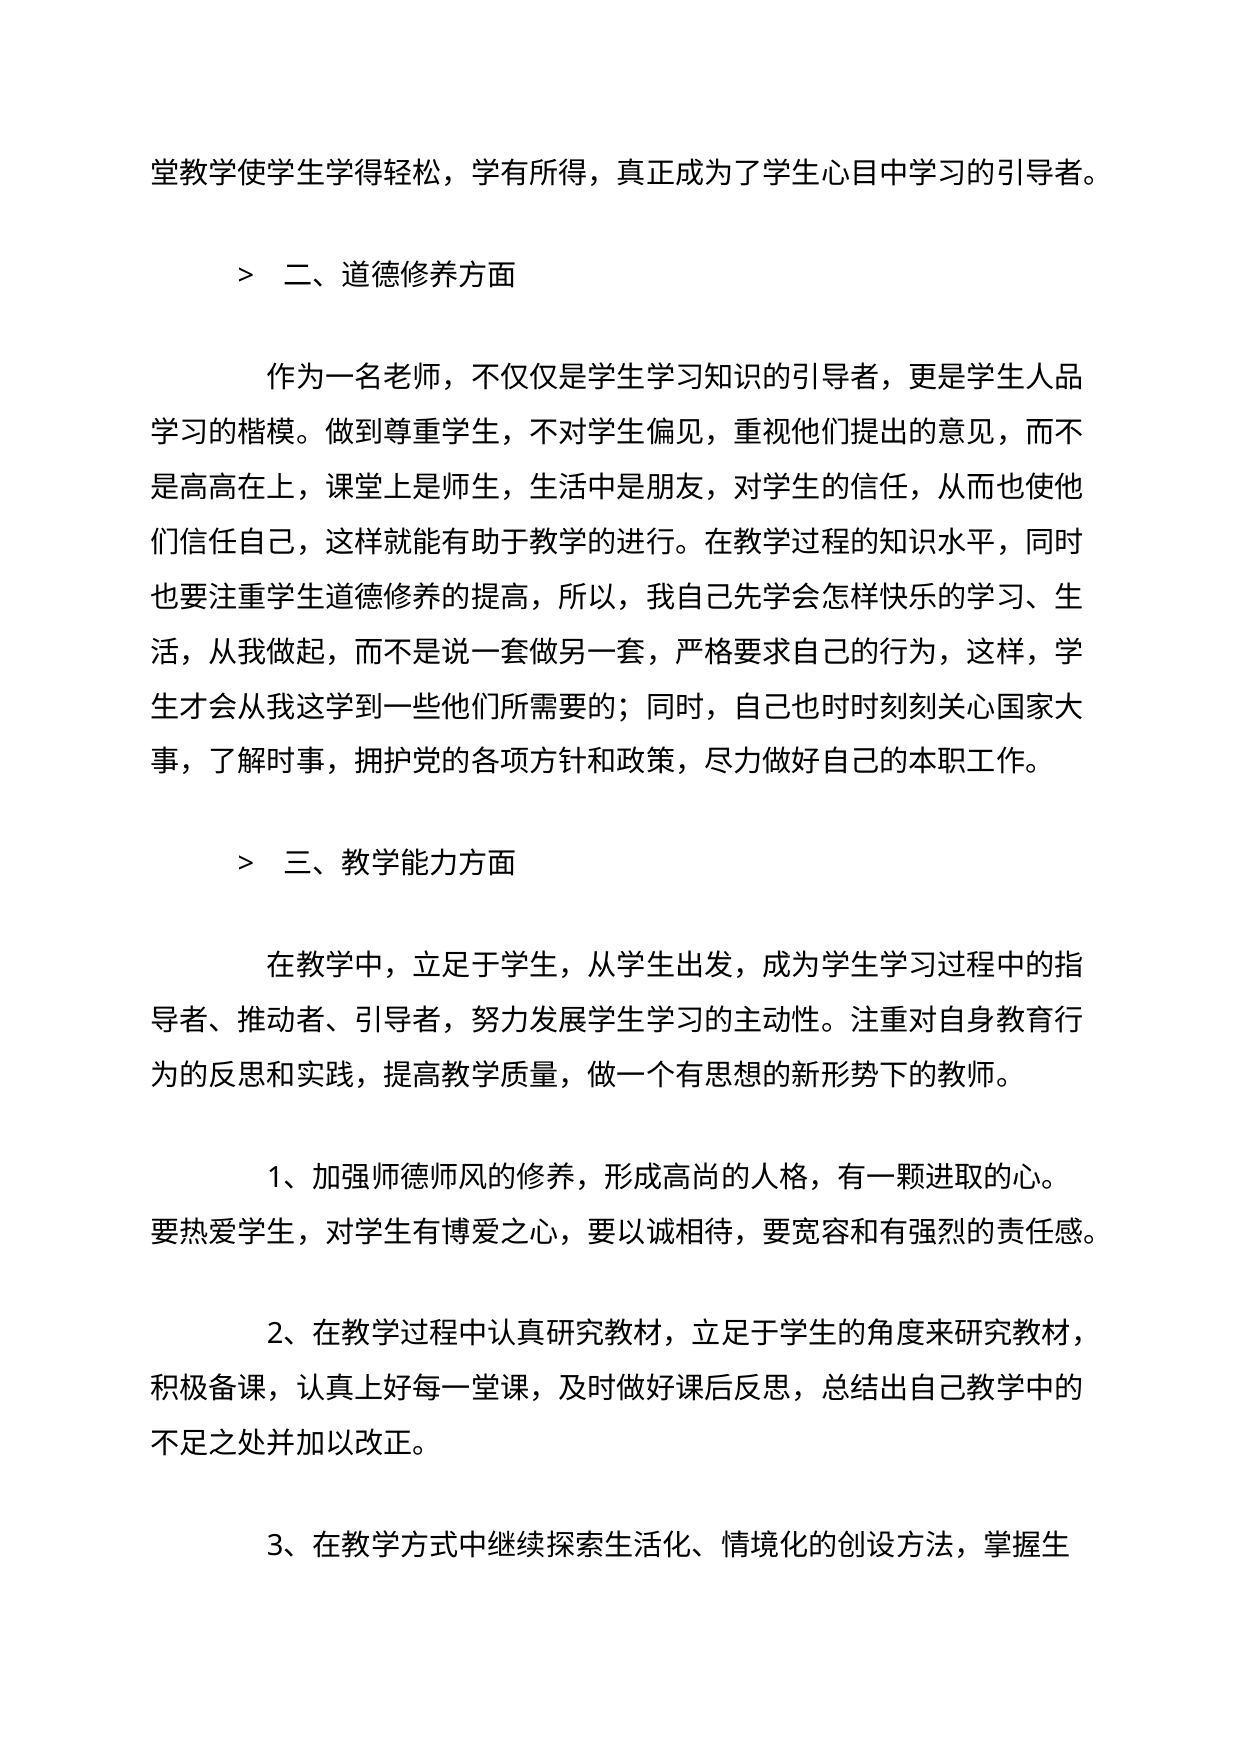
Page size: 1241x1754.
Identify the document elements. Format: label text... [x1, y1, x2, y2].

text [150, 150, 1090, 192]
text 2、在教学过程中认真研究教材，立足于学生的角度来研究教材，积极备课，认真上好每一堂课，及时做好课后反思，总结出自己教学中的不足之处并加以改正。 [150, 1310, 1090, 1462]
text 作为一名老师，不仅仅是学生学习知识的引导者，更是学生人品学习的楷模。做到尊重学生，不对学生偏见，重视他们提出的意见，而不是高高在上，课堂上是师生，生活中是朋友，对学生的信任，从而也使他们信任自己，这样就能有助于教学的进行。在教学过程的知识水平，同时也要注重学生道德修养的提高，所以，我自己先学会怎样快乐的学习、生活，从我做起，而不是说一套做另一套，严格要求自己的行为，这样，学生才会从我这学到一些他们所需要的；同时，自己也时时刻刻关心国家大事，了解时事，拥护党的各项方针和政策，尽力做好自己的本职工作。 [150, 354, 1090, 780]
text > 三、教学能力方面 [150, 840, 1090, 882]
text 在教学中，立足于学生，从学生出发，成为学生学习过程中的指导者、推动者、引导者，努力发展学生学习的主动性。注重对自身教育行为的反思和实践，提高教学质量，做一个有思想的新形势下的教师。 [150, 942, 1090, 1094]
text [150, 1522, 1090, 1564]
text > 二、道德修养方面 [150, 252, 1090, 294]
text 1、加强师德师风的修养，形成高尚的人格，有一颗进取的心。要热爱学生，对学生有博爱之心，要以诚相待，要宽容和有强烈的责任感。 [150, 1153, 1090, 1251]
